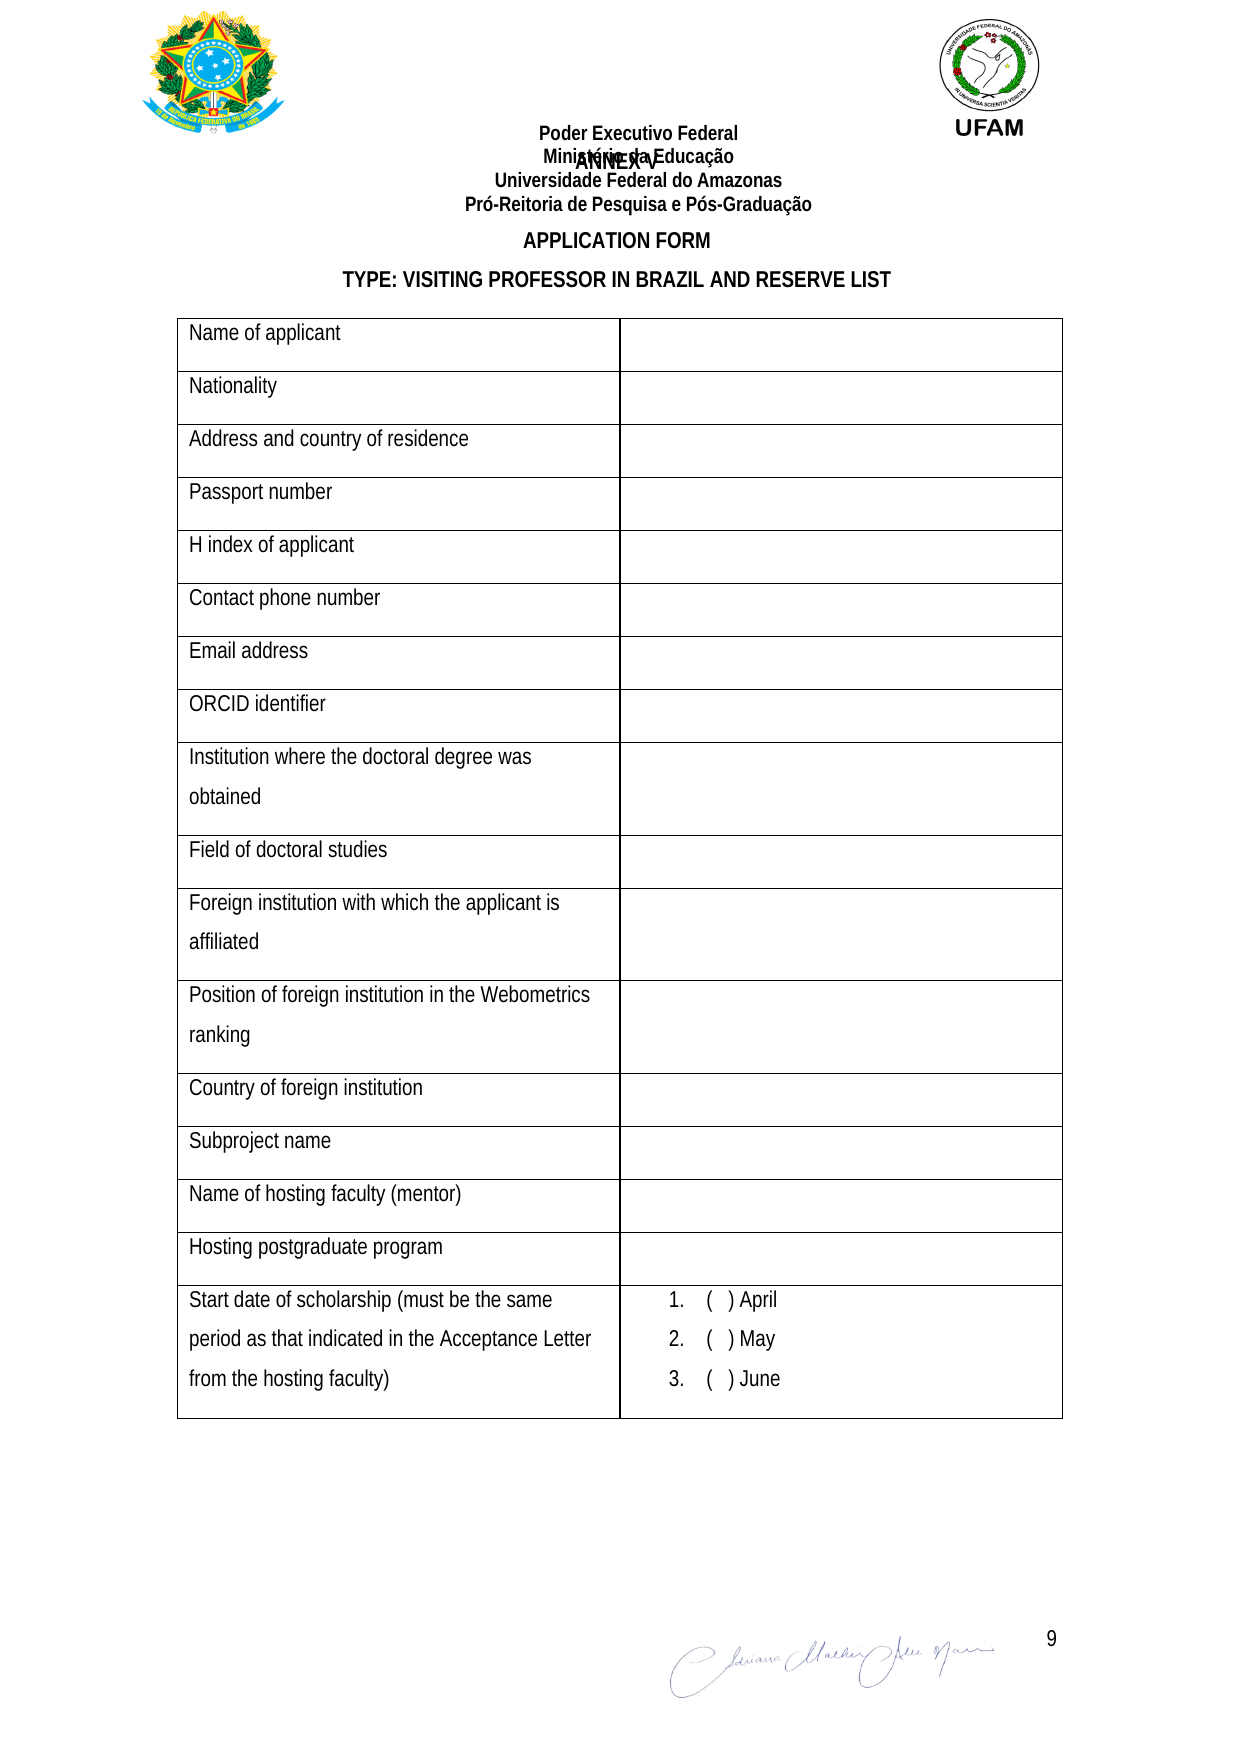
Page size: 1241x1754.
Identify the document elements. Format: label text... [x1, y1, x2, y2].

table_cell Address and country of residence [178, 425, 619, 477]
table_cell [621, 889, 1062, 980]
table_cell [621, 637, 1062, 689]
table_cell Start date of scholarship (must be the same period as that indicated in the Acceptance Letter from the hosting faculty) [178, 1286, 619, 1418]
table_cell [621, 372, 1062, 424]
table_cell [621, 836, 1062, 888]
table_cell Country of foreign institution [178, 1074, 619, 1126]
table_cell Contact phone number [178, 584, 619, 636]
table_cell [621, 1127, 1062, 1179]
table_cell Passport number [178, 478, 619, 530]
table_cell [621, 690, 1062, 742]
table_cell Institution where the doctoral degree was obtained [178, 743, 619, 835]
table_cell [621, 1074, 1062, 1126]
text APPLICATION FORM [177, 227, 1056, 253]
table_cell H index of applicant [178, 531, 619, 583]
table_cell Field of doctoral studies [178, 836, 619, 888]
picture [915, 16, 1062, 150]
table_cell Name of hosting faculty (mentor) [178, 1180, 619, 1232]
table_cell Position of foreign institution in the Webometrics ranking [178, 981, 619, 1073]
table_cell [621, 478, 1062, 530]
table_cell [621, 1233, 1062, 1285]
table_cell [621, 425, 1062, 477]
picture [142, 11, 287, 137]
text ANNEX V [177, 148, 1056, 174]
table_cell [621, 531, 1062, 583]
table_cell Subproject name [178, 1127, 619, 1179]
text TYPE: VISITING PROFESSOR IN BRAZIL AND RESERVE LIST [177, 266, 1056, 292]
table_header Name of applicant [178, 319, 619, 371]
table_cell Hosting postgraduate program [178, 1233, 619, 1285]
table_cell [621, 584, 1062, 636]
table_cell Foreign institution with which the applicant is affiliated [178, 889, 619, 980]
table_cell ORCID identifier [178, 690, 619, 742]
picture [653, 1625, 1005, 1701]
table_cell Email address [178, 637, 619, 689]
table_header [621, 319, 1062, 371]
table_cell [621, 743, 1062, 835]
table_cell [621, 1180, 1062, 1232]
table_cell ( ) April ( ) May ( ) June [621, 1286, 1062, 1418]
table_cell Nationality [178, 372, 619, 424]
table_cell [621, 981, 1062, 1073]
